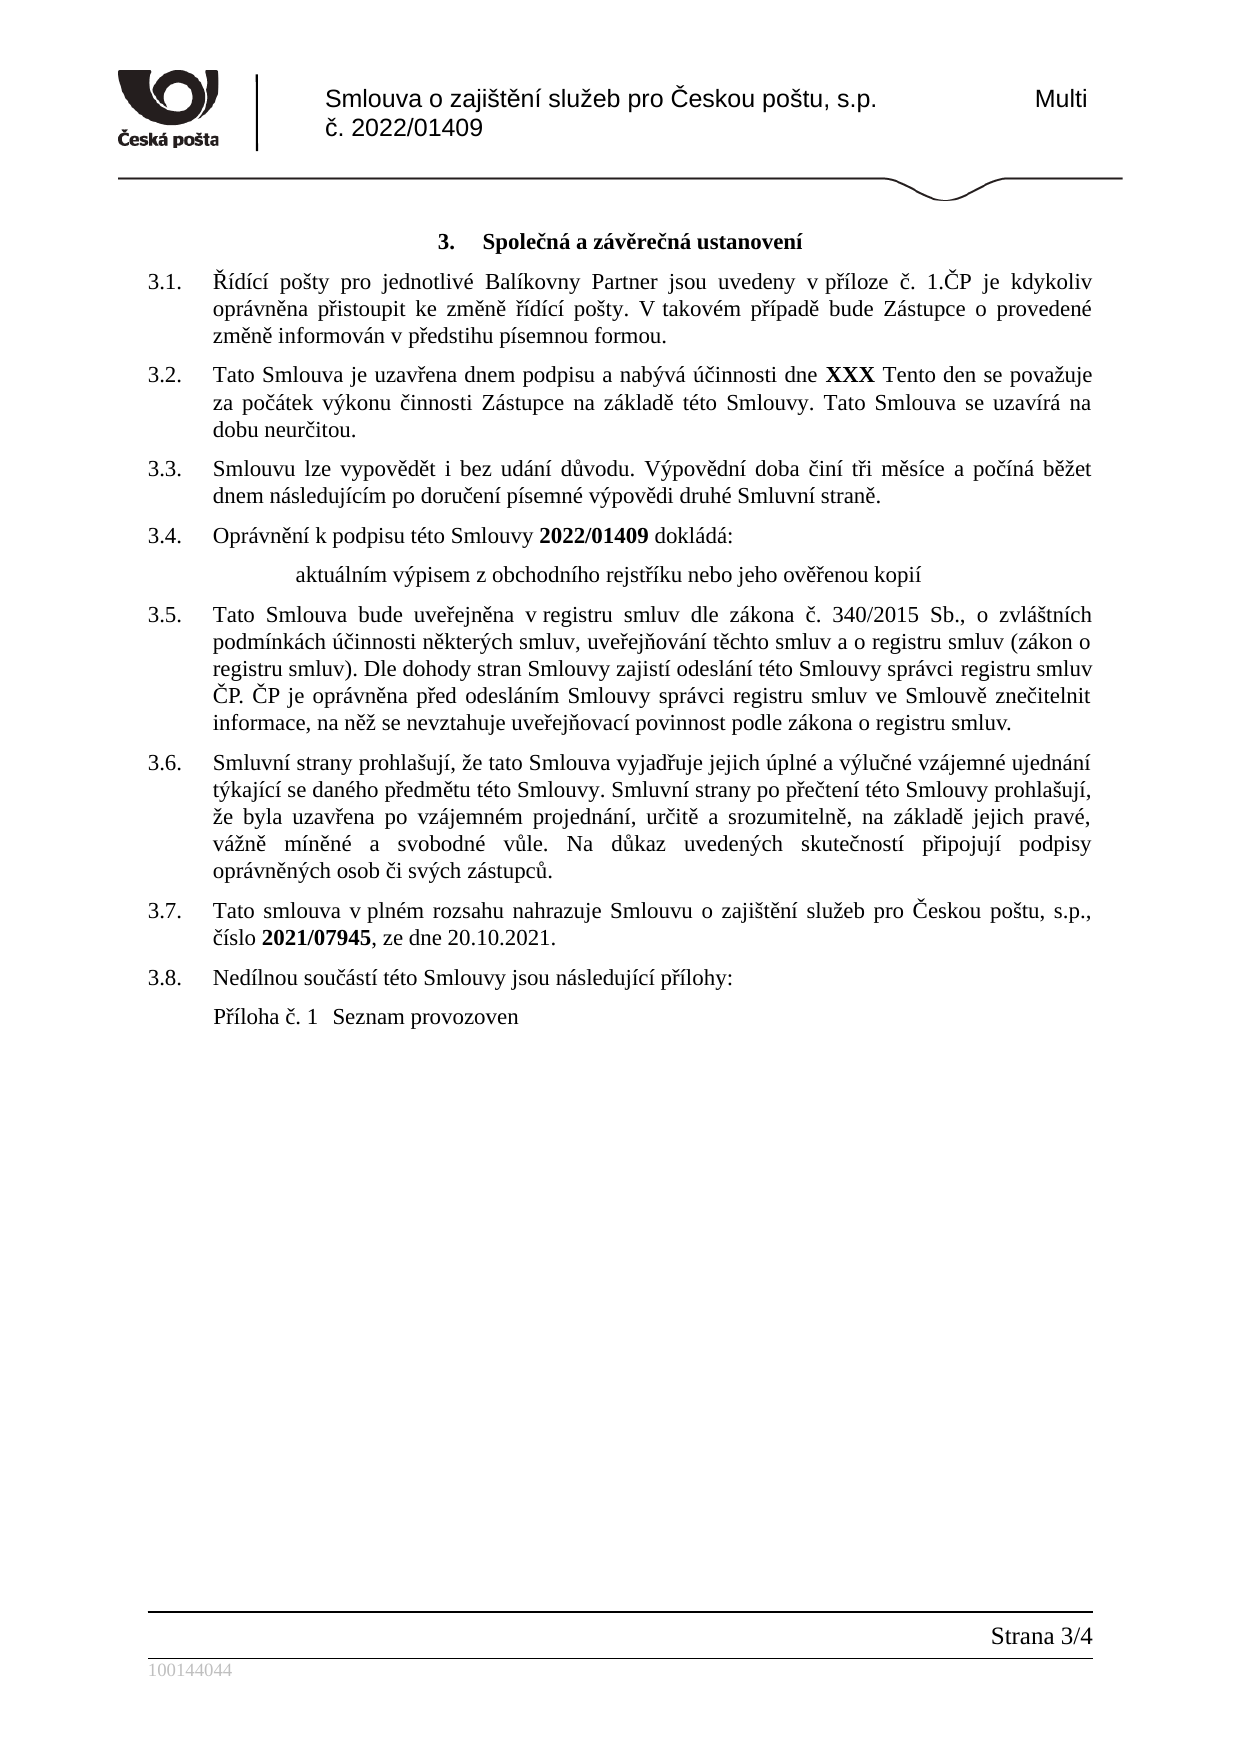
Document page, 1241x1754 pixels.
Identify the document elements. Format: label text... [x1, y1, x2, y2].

picture [118, 177, 1123, 201]
list Tato smlouva v plném rozsahu nahrazuje Smlouvu o zajištění služeb pro Českou poštu, s.p., číslo 2021/07945, ze dne 20.10.2021. [148, 897, 1093, 951]
list Nedílnou součástí této Smlouvy jsou následující přílohy: [148, 963, 1093, 990]
text aktuálním výpisem z obchodního rejstříku nebo jeho ověřenou kopií [295, 561, 1093, 588]
text Příloha č. 1 Seznam provozoven [185, 1003, 1093, 1030]
subtitle Společná a závěrečná ustanovení [148, 228, 1093, 255]
list Smluvní strany prohlašují, že tato Smlouva vyjadřuje jejich úplné a výlučné vzájemné ujednání týkající se daného předmětu této Smlouvy. Smluvní strany po přečtení této Smlouvy prohlašují, že byla uzavřena po vzájemném projednání, určitě a srozumitelně, na základě jejich pravé, vážně míněné a svobodné vůle. Na důkaz uvedených skutečností připojují podpisy oprávněných osob či svých zástupců. [148, 749, 1093, 884]
list Řídící pošty pro jednotlivé Balíkovny Partner jsou uvedeny v příloze č. 1.ČP je kdykoliv oprávněna přistoupit ke změně řídící pošty. V takovém případě bude Zástupce o provedené změně informován v předstihu písemnou formou. [148, 267, 1093, 349]
list Tato Smlouva bude uveřejněna v registru smluv dle zákona č. 340/2015 Sb., o zvláštních podmínkách účinnosti některých smluv, uveřejňování těchto smluv a o registru smluv (zákon o registru smluv). Dle dohody stran Smlouvy zajistí odeslání této Smlouvy správci registru smluv ČP. ČP je oprávněna před odesláním Smlouvy správci registru smluv ve Smlouvě znečitelnit informace, na něž se nevztahuje uveřejňovací povinnost podle zákona o registru smluv. [148, 601, 1093, 736]
list Oprávnění k podpisu této Smlouvy 2022/01409 dokládá: [148, 522, 1093, 549]
picture [118, 70, 219, 148]
list Smlouvu lze vypovědět i bez udání důvodu. Výpovědní doba činí tři měsíce a počíná běžet dnem následujícím po doručení písemné výpovědi druhé Smluvní straně. [148, 455, 1093, 509]
list Tato Smlouva je uzavřena dnem podpisu a nabývá účinnosti dne XXX Tento den se považuje za počátek výkonu činnosti Zástupce na základě této Smlouvy. Tato Smlouva se uzavírá na dobu neurčitou. [148, 361, 1093, 442]
